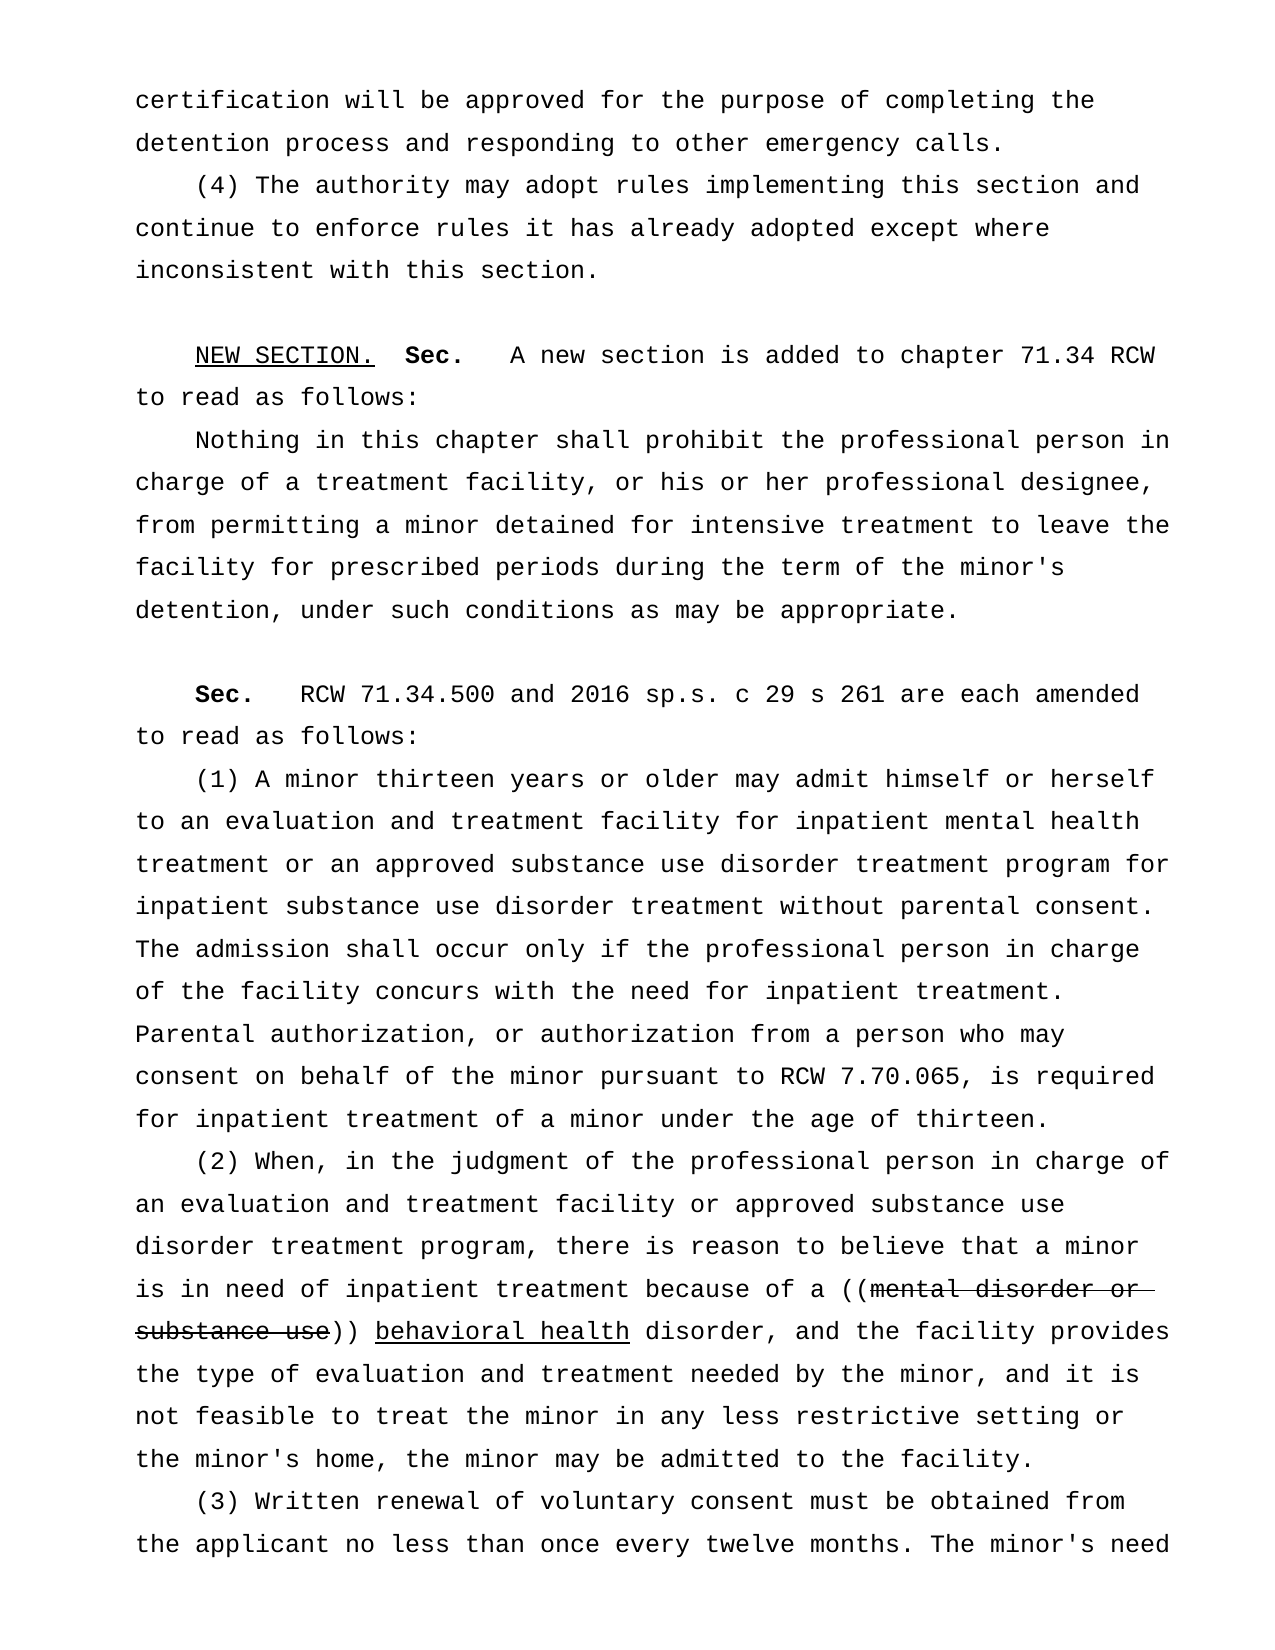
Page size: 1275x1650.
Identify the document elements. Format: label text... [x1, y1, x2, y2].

text NEW SECTION. Sec. A new section is added to chapter 71.34 RCW to read as follows: [135, 329, 1170, 414]
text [135, 1476, 1170, 1561]
text Sec. RCW 71.34.500 and 2016 sp.s. c 29 s 261 are each amended to read as follows: [135, 668, 1170, 753]
text Nothing in this chapter shall prohibit the professional person in charge of a treatment facility, or his or her professional designee, from permitting a minor detained for intensive treatment to leave the facility for prescribed periods during the term of the minor's detention, under such conditions as may be appropriate. [135, 414, 1170, 627]
text (1) A minor thirteen years or older may admit himself or herself to an evaluation and treatment facility for inpatient mental health treatment or an approved substance use disorder treatment program for inpatient substance use disorder treatment without parental consent. The admission shall occur only if the professional person in charge of the facility concurs with the need for inpatient treatment. Parental authorization, or authorization from a person who may consent on behalf of the minor pursuant to RCW 7.70.065, is required for inpatient treatment of a minor under the age of thirteen. [135, 753, 1170, 1136]
text (4) The authority may adopt rules implementing this section and continue to enforce rules it has already adopted except where inconsistent with this section. [135, 160, 1170, 287]
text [135, 75, 1170, 160]
text (2) When, in the judgment of the professional person in charge of an evaluation and treatment facility or approved substance use disorder treatment program, there is reason to believe that a minor is in need of inpatient treatment because of a ((mental disorder or substance use)) behavioral health disorder, and the facility provides the type of evaluation and treatment needed by the minor, and it is not feasible to treat the minor in any less restrictive setting or the minor's home, the minor may be admitted to the facility. [135, 1136, 1170, 1476]
